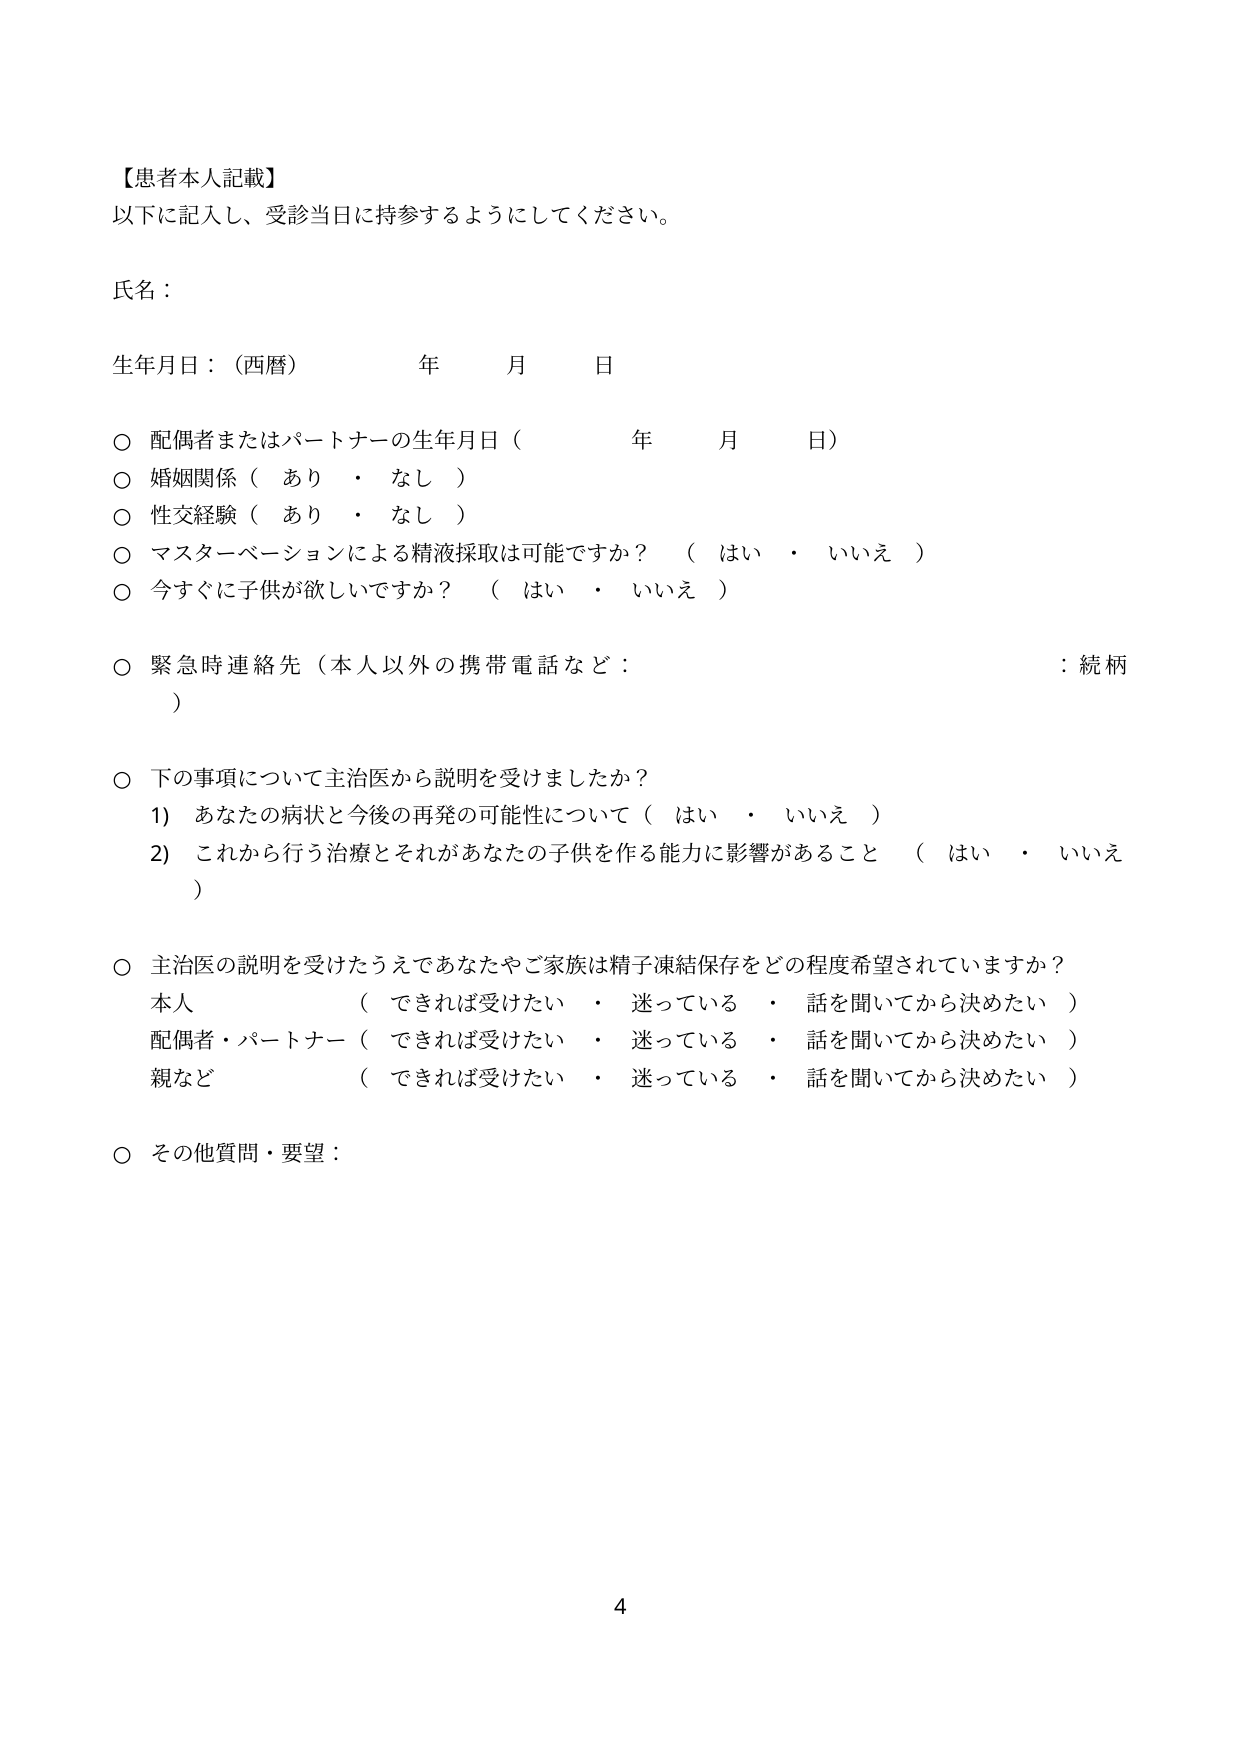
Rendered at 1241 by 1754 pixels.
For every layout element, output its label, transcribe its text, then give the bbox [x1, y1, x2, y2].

text 【患者本人記載】 [112, 158, 1128, 196]
list 下の事項について主治医から説明を受けましたか？ [112, 758, 1128, 796]
list 婚姻関係（ あり ・ なし ） [112, 458, 1128, 496]
list 主治医の説明を受けたうえであなたやご家族は精子凍結保存をどの程度希望されていますか？ [112, 946, 1128, 983]
list これから行う治療とそれがあなたの子供を作る能力に影響があること （ はい ・ いいえ ） [150, 833, 1128, 908]
list 本人 （ できれば受けたい ・ 迷っている ・ 話を聞いてから決めたい ） [150, 983, 1128, 1021]
text 氏名： [112, 271, 1128, 308]
list 配偶者またはパートナーの生年月日（ 年 月 日） [112, 421, 1128, 458]
list マスターベーションによる精液採取は可能ですか？ （ はい ・ いいえ ） [112, 533, 1128, 571]
list 今すぐに子供が欲しいですか？ （ はい ・ いいえ ） [112, 571, 1128, 608]
text 生年月日：（西暦） 年 月 日 [112, 346, 1128, 383]
list 緊急時連絡先（本人以外の携帯電話など： ：続柄 ） [112, 646, 1128, 721]
list あなたの病状と今後の再発の可能性について（ はい ・ いいえ ） [150, 796, 1128, 833]
list 性交経験（ あり ・ なし ） [112, 496, 1128, 533]
text 以下に記入し、受診当日に持参するようにしてください。 [112, 196, 1128, 233]
list 親など （ できれば受けたい ・ 迷っている ・ 話を聞いてから決めたい ） [150, 1058, 1128, 1096]
list その他質問・要望： [112, 1133, 1128, 1171]
list 配偶者・パートナー（ できれば受けたい ・ 迷っている ・ 話を聞いてから決めたい ） [150, 1021, 1128, 1058]
